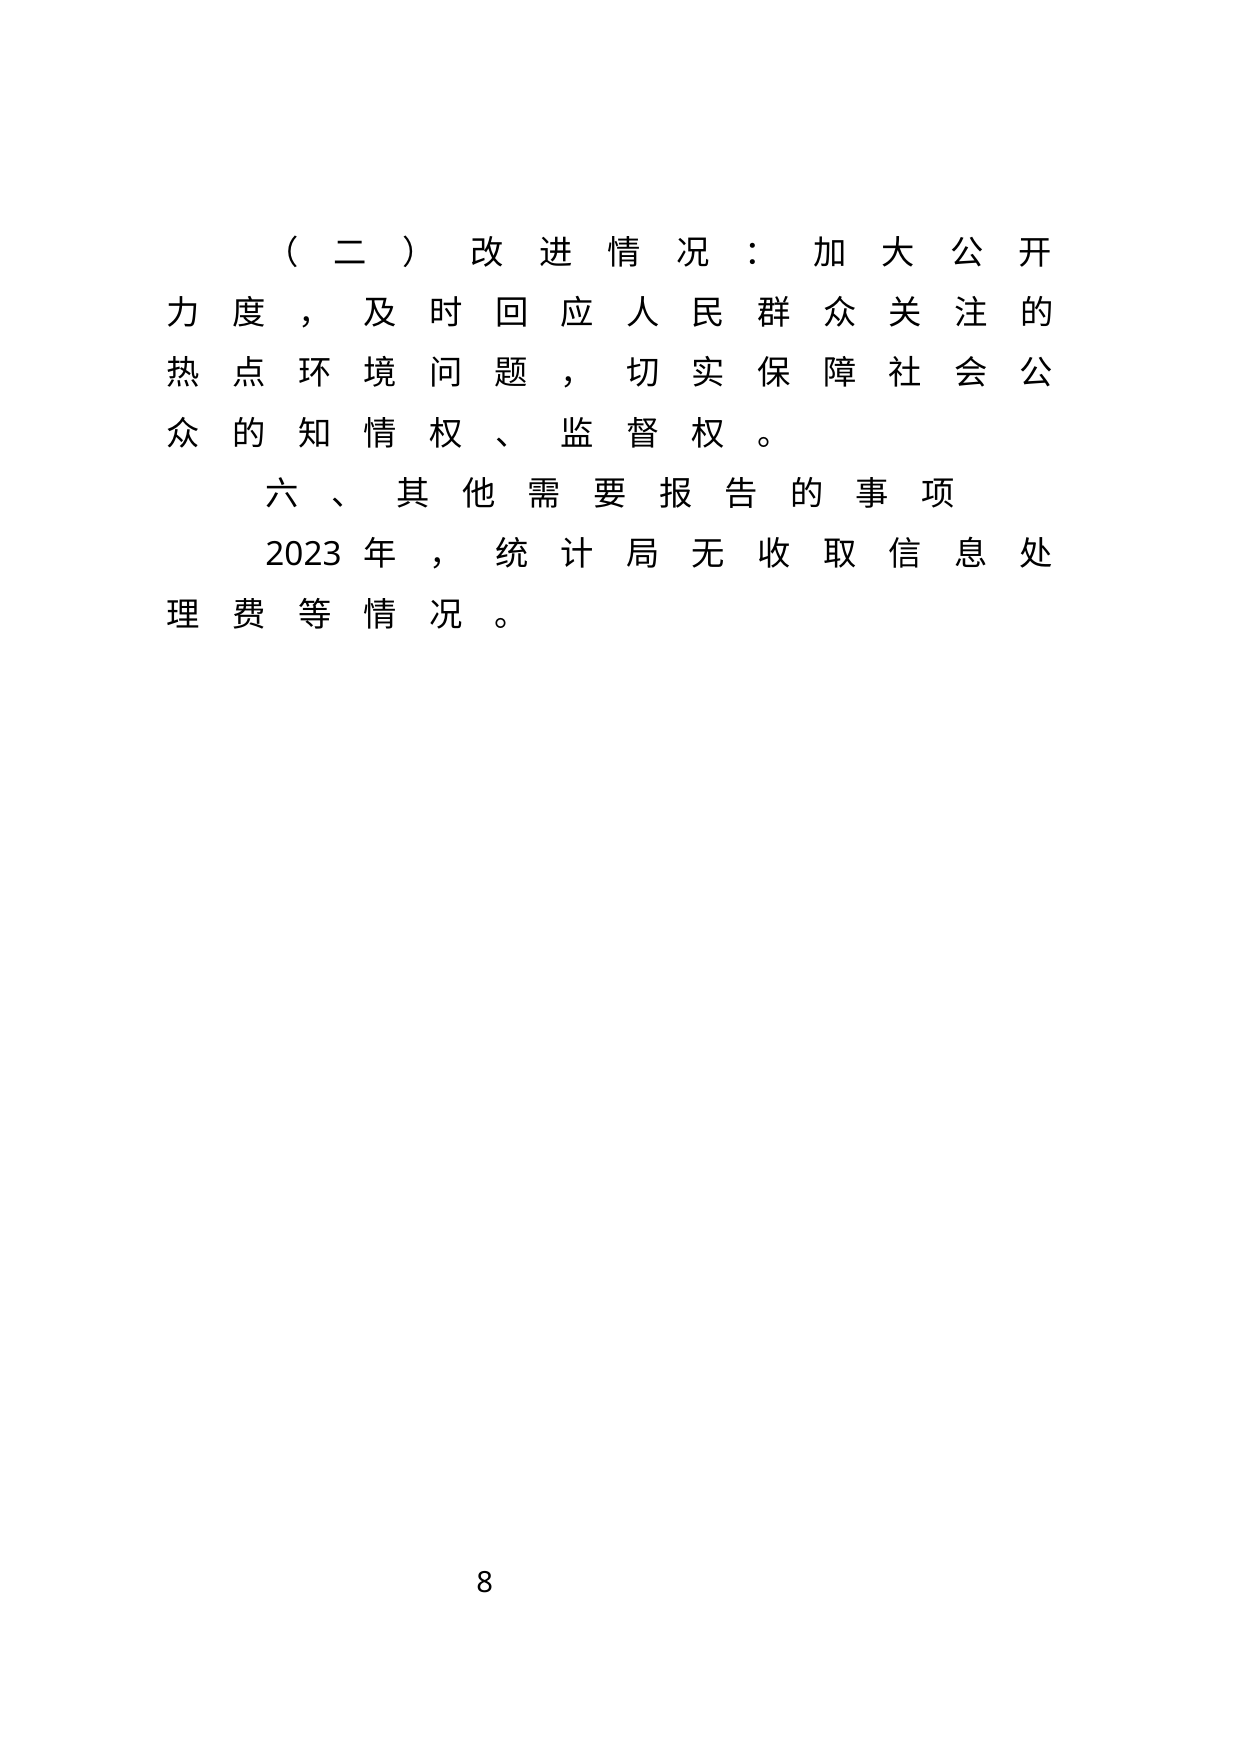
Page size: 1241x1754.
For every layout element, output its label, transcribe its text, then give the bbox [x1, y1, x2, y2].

text 2023年，统计局无收取信息处理费等情况。 [167, 521, 1085, 642]
text （二）改进情况：加大公开力度，及时回应人民群众关注的热点环境问题，切实保障社会公众的知情权、监督权。 [167, 219, 1085, 461]
text 六、其他需要报告的事项 [167, 461, 1085, 521]
